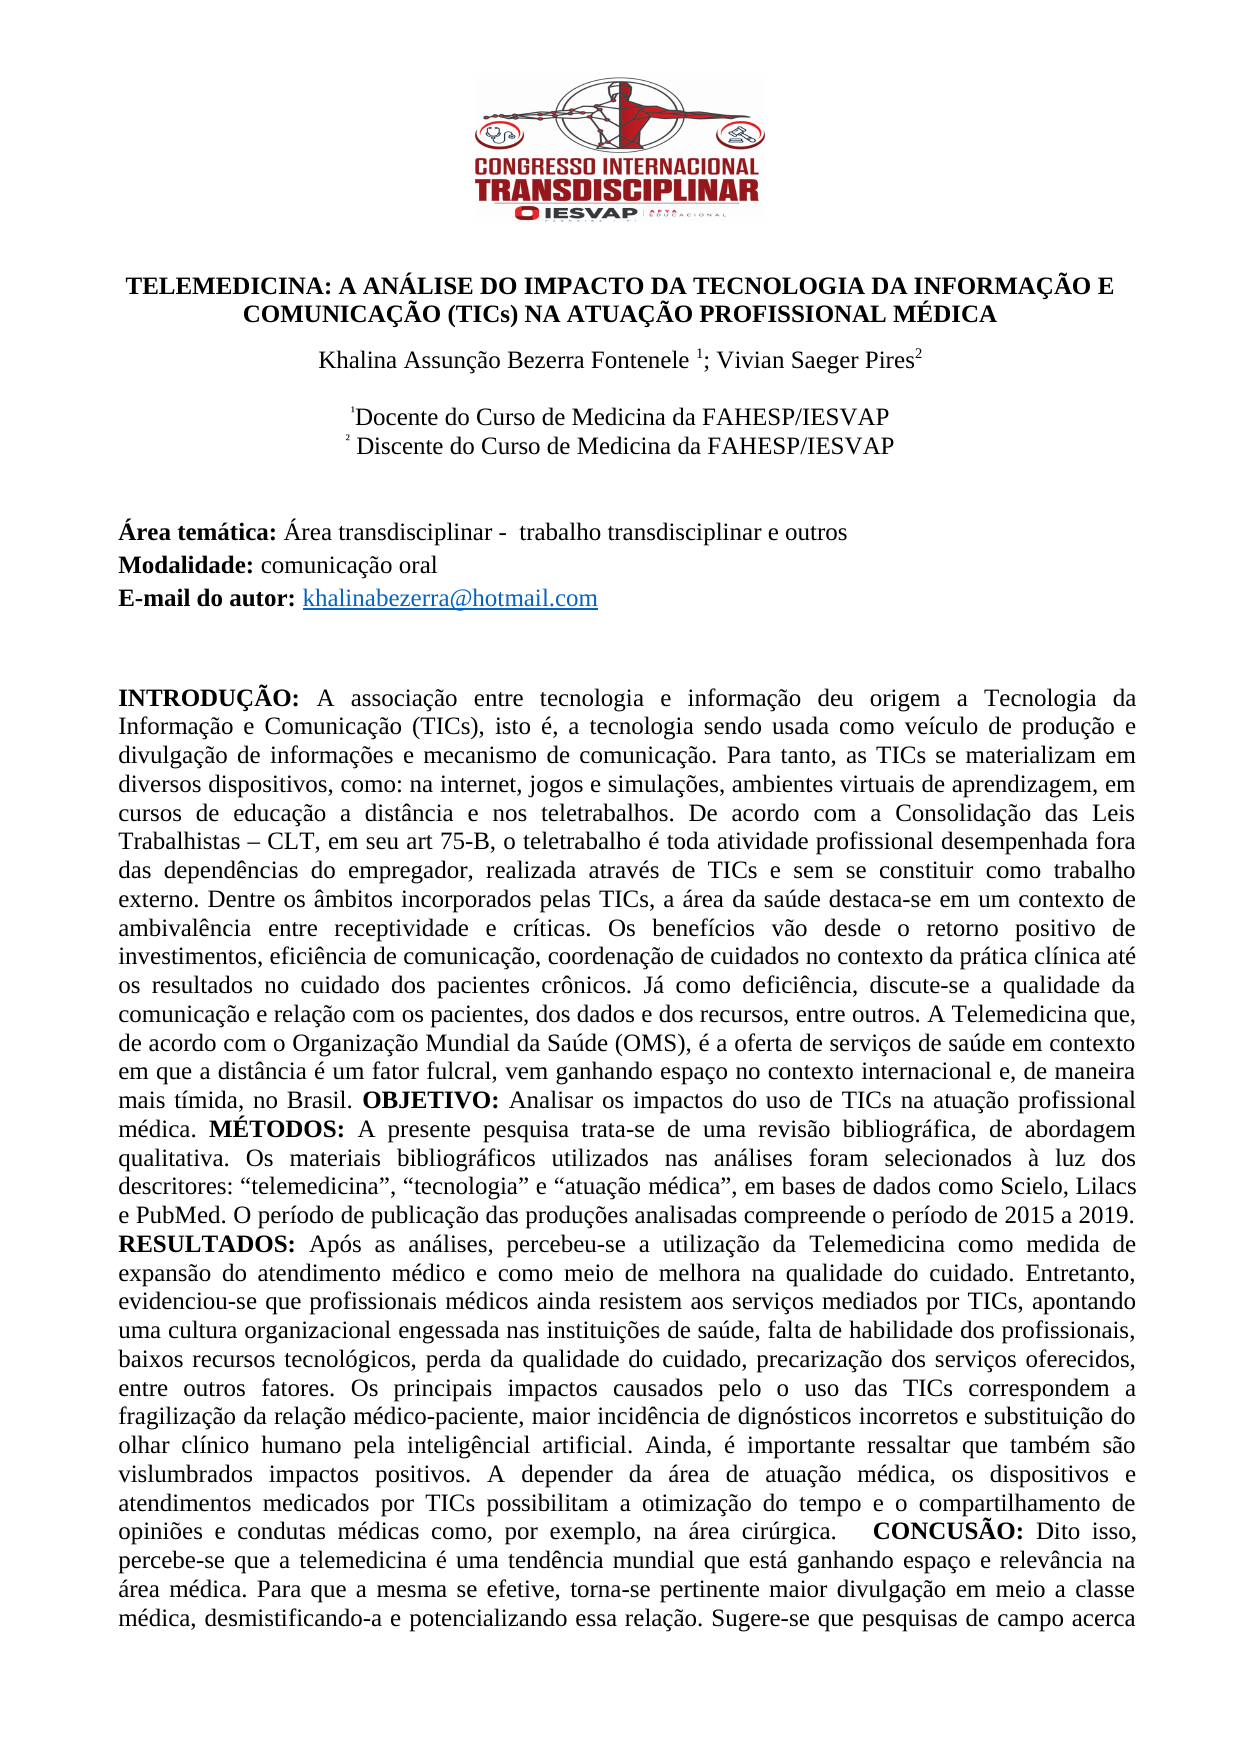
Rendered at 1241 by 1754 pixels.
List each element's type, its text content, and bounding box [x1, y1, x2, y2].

picture [468, 73, 772, 226]
text TELEMEDICINA: A ANÁLISE DO IMPACTO DA TECNOLOGIA DA INFORMAÇÃO E COMUNICAÇÃO (TICs) NA ATUAÇÃO PROFISSIONAL MÉDICA [118, 271, 1122, 328]
text Modalidade: comunicação oral [118, 551, 1122, 579]
text E-mail do autor: khalinabezerra@hotmail.com [118, 583, 1122, 612]
text Khalina Assunção Bezerra Fontenele 1; Vivian Saeger Pires2 [118, 345, 1122, 374]
text ² Discente do Curso de Medicina da FAHESP/IESVAP [118, 431, 1122, 460]
text ¹Docente do Curso de Medicina da FAHESP/IESVAP [118, 402, 1122, 431]
text Área temática: Área transdisciplinar - trabalho transdisciplinar e outros [118, 517, 1122, 546]
